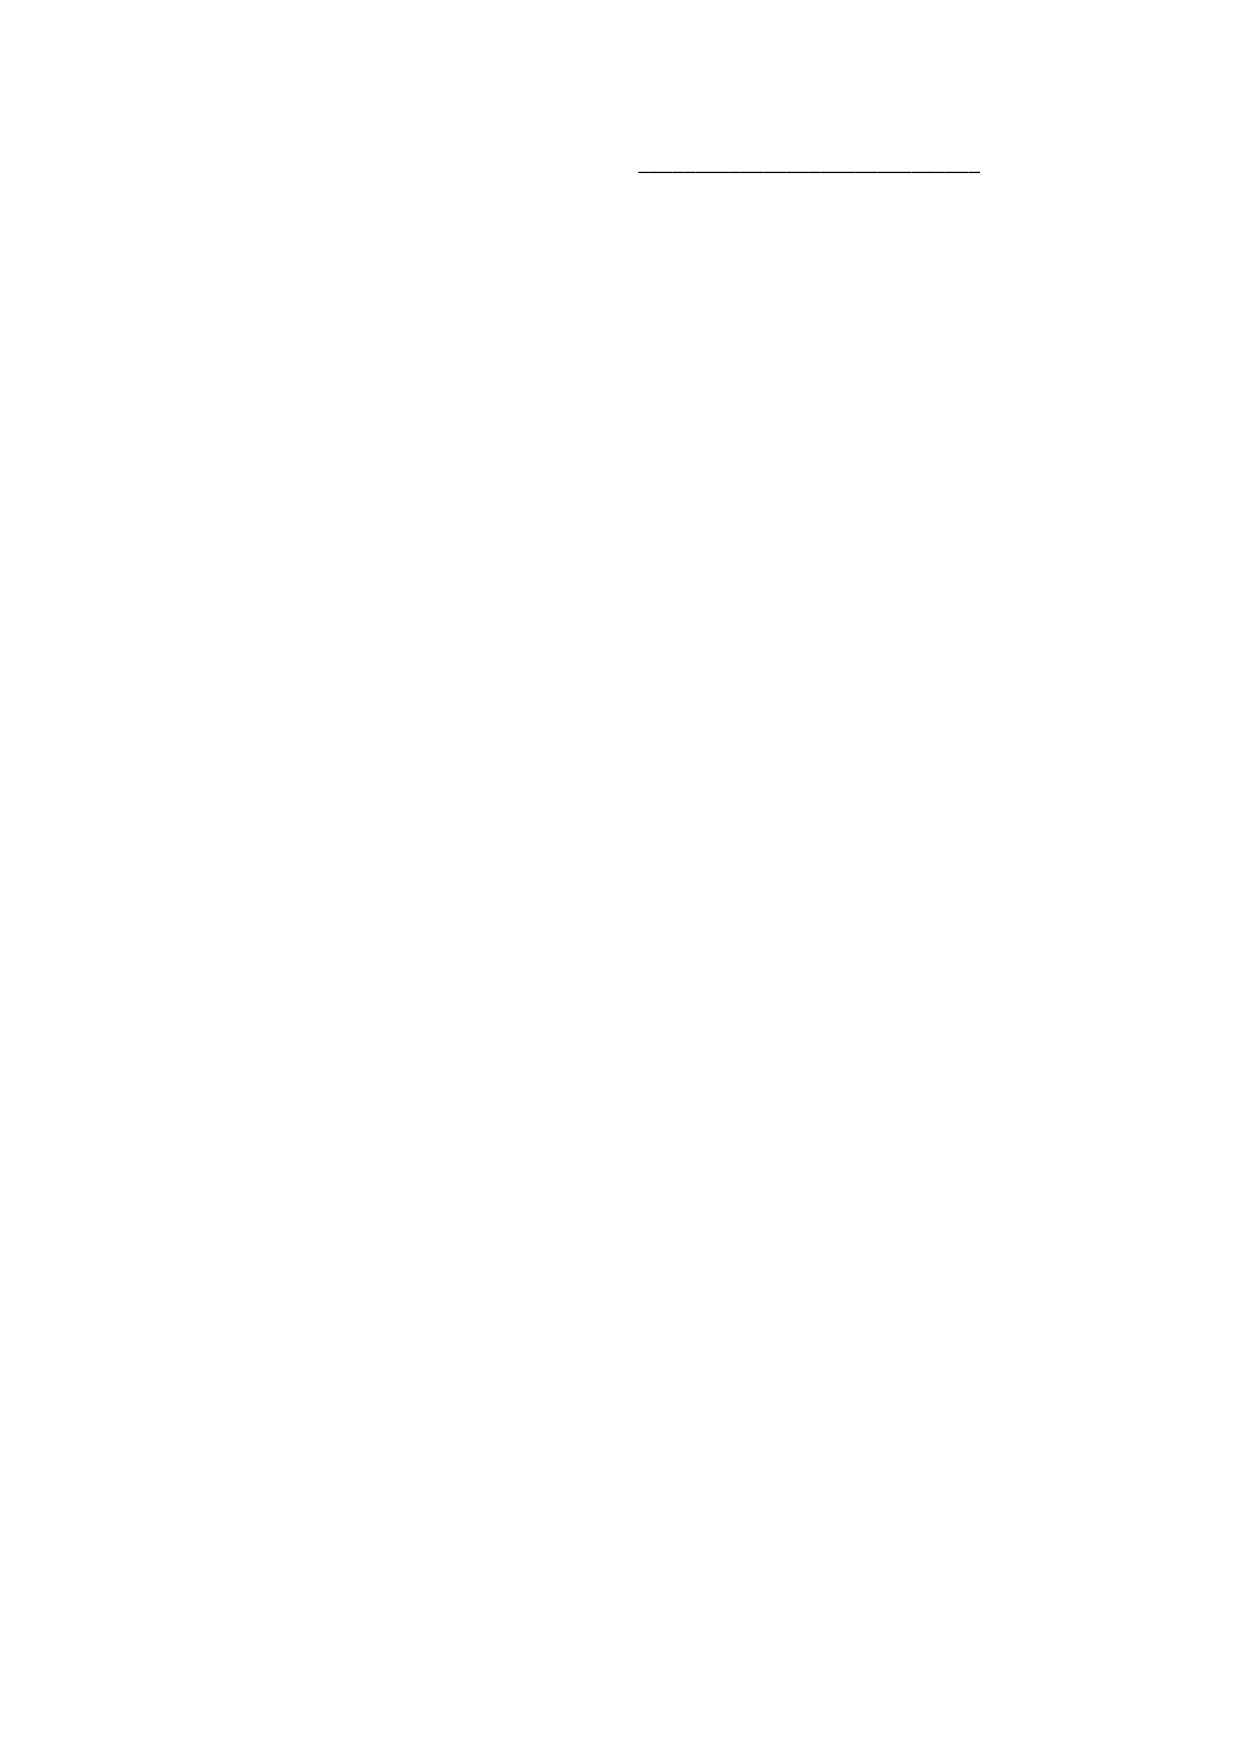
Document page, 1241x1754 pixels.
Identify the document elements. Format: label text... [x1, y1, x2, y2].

text ______________________________ [118, 148, 1122, 176]
